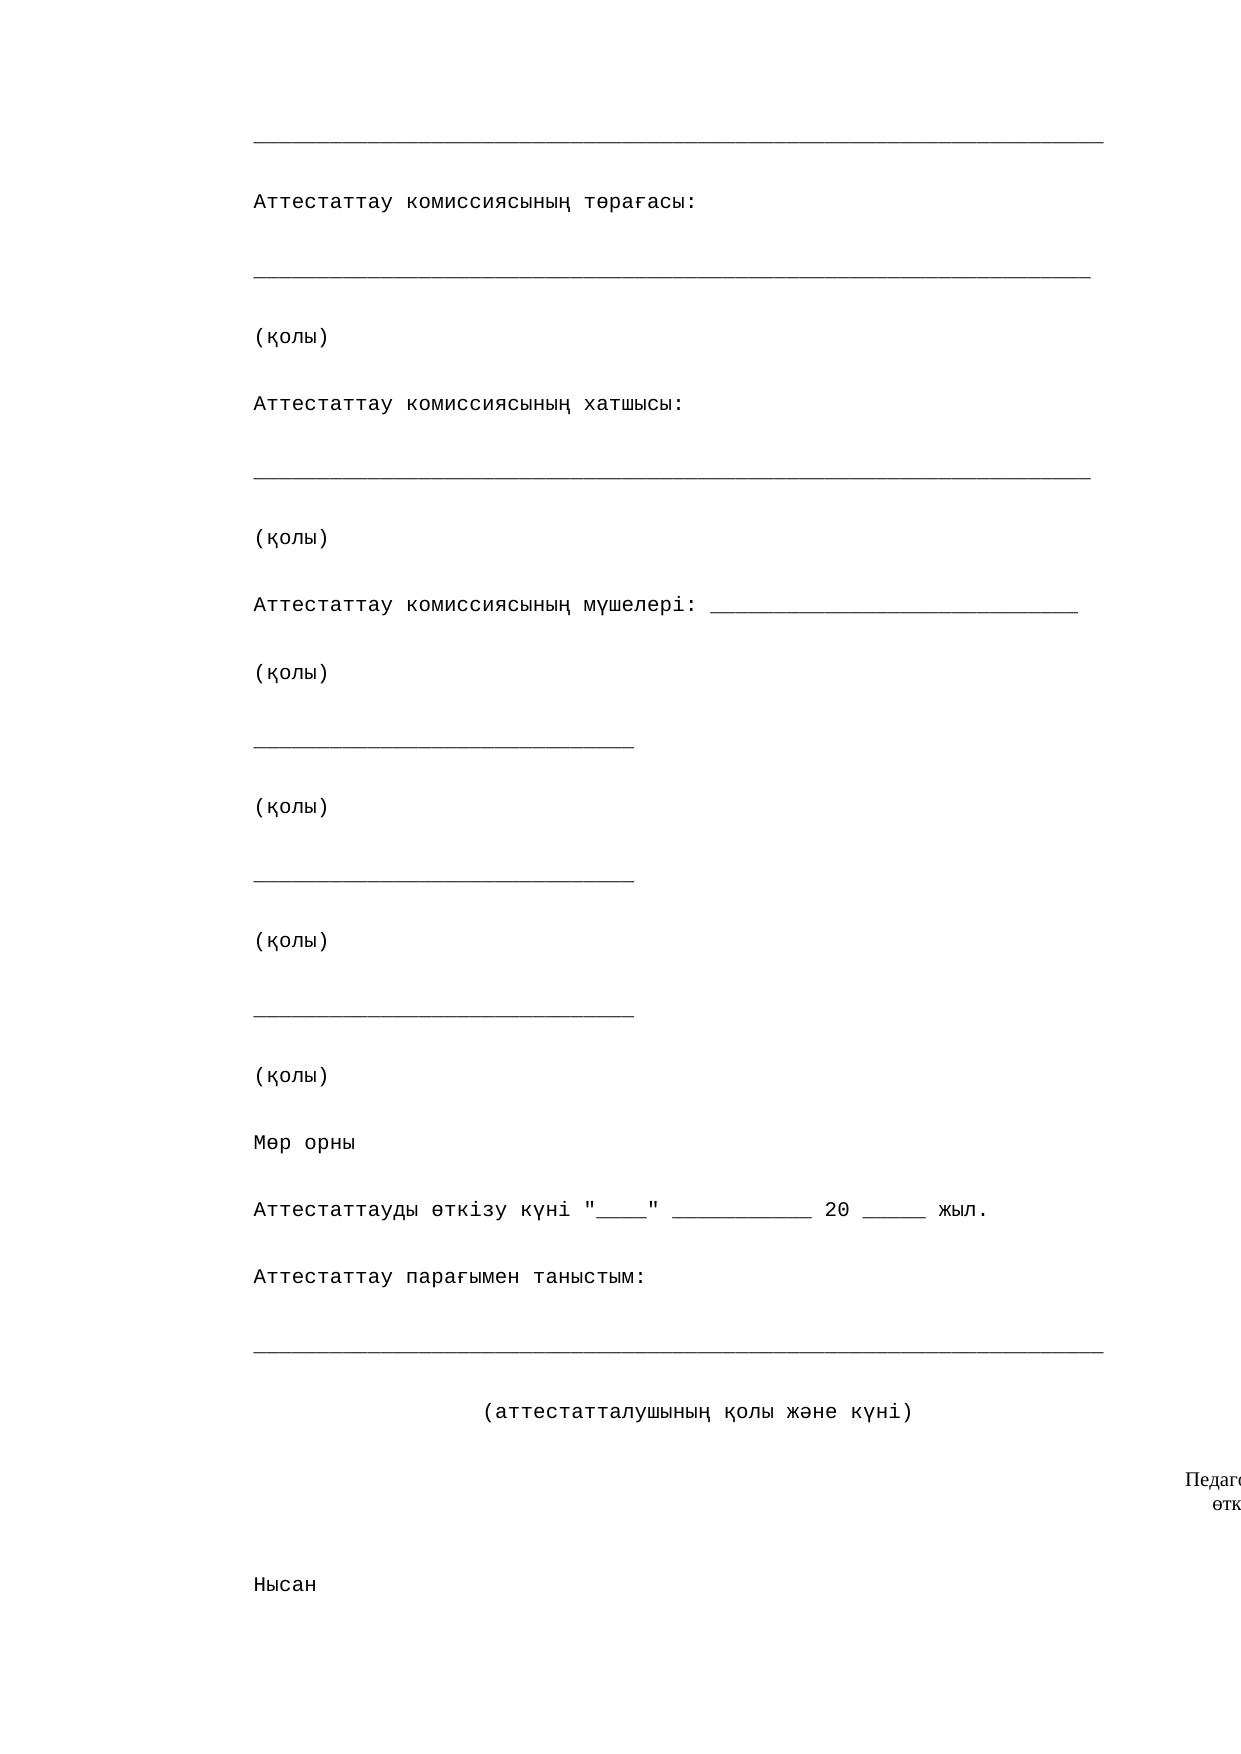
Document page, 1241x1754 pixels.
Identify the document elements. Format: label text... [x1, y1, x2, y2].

text ___________________________________________________________________ [177, 1327, 1152, 1357]
text Мөр орны [177, 1126, 1152, 1156]
text __________________________________________________________________ [177, 252, 1152, 282]
text Аттестаттау комиссиясының төрағасы: [177, 185, 1152, 215]
text Нысан [177, 1567, 1152, 1597]
text Аттестаттауды өткізу күні "____" ___________ 20 _____ жыл. [177, 1193, 1152, 1223]
text (қолы) [177, 1059, 1152, 1088]
text ______________________________ [177, 857, 1152, 887]
text (қолы) [177, 790, 1152, 820]
text (қолы) [177, 656, 1152, 685]
text ______________________________ [177, 723, 1152, 752]
text ______________________________ [177, 992, 1152, 1021]
text Аттестаттау парағымен таныстым: [177, 1260, 1152, 1290]
text (қолы) [177, 521, 1152, 551]
text (қолы) [177, 924, 1152, 954]
text (қолы) [177, 320, 1152, 349]
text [177, 118, 1152, 148]
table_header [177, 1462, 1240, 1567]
text __________________________________________________________________ [177, 454, 1152, 484]
text Аттестаттау комиссиясының хатшысы: [177, 387, 1152, 417]
text Аттестаттау комиссиясының мүшелері: _____________________________ [177, 588, 1152, 618]
text (аттестатталушының қолы және күні) [177, 1395, 1152, 1424]
